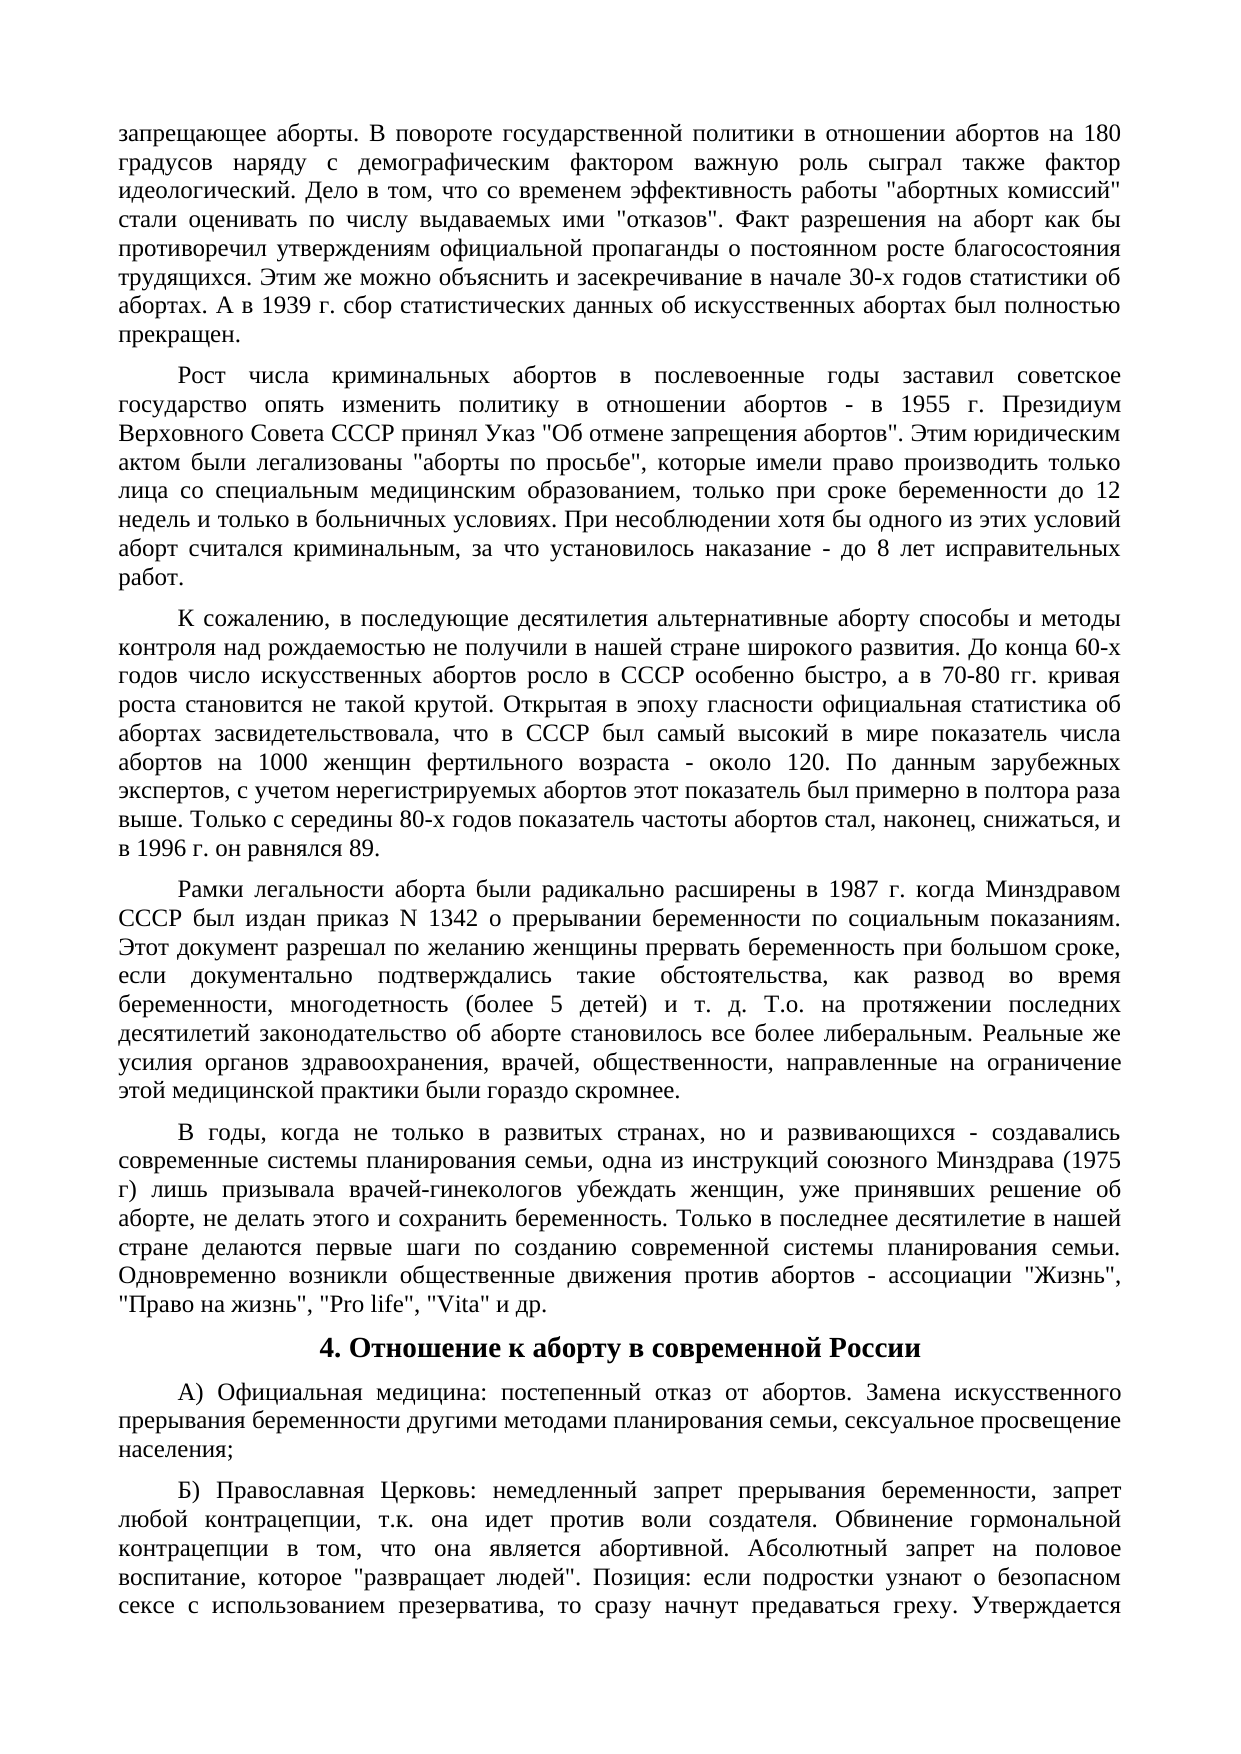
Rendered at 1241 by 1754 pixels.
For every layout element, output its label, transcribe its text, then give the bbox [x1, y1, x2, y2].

text Рамки легальности аборта были радикально расширены в 1987 г. когда Минздравом СССР был издан приказ N 1342 о прерывании беременности по социальным показаниям. Этот документ разрешал по желанию женщины прервать беременность при большом сроке, если документально подтверждались такие обстоятельства, как развод во время беременности, многодетность (более 5 детей) и т. д. Т.о. на протяжении последних десятилетий законодательство об аборте становилось все более либеральным. Реальные же усилия органов здравоохранения, врачей, общественности, направленные на ограничение этой медицинской практики были гораздо скромнее. [118, 874, 1122, 1104]
text В годы, когда не только в развитых странах, но и развивающихся - создавались современные системы планирования семьи, одна из инструкций союзного Минздрава (1975 г) лишь призывала врачей-гинекологов убеждать женщин, уже принявших решение об аборте, не делать этого и сохранить беременность. Только в последнее десятилетие в нашей стране делаются первые шаги по созданию современной системы планирования семьи. Одновременно возникли общественные движения против абортов - ассоциации "Жизнь", "Право на жизнь", "Pro life", "Vita" и др. [118, 1117, 1122, 1318]
text Рост числа криминальных абортов в послевоенные годы заставил советское государство опять изменить политику в отношении абортов - в 1955 г. Президиум Верховного Совета СССР принял Указ "Об отмене запрещения абортов". Этим юридическим актом были легализованы "аборты по просьбе", которые имели право производить только лица со специальным медицинским образованием, только при сроке беременности до 12 недель и только в больничных условиях. При несоблюдении хотя бы одного из этих условий аборт считался криминальным, за что установилось наказание - до 8 лет исправительных работ. [118, 361, 1122, 591]
text А) Официальная медицина: постепенный отказ от абортов. Замена искусственного прерывания беременности другими методами планирования семьи, сексуальное просвещение населения; [118, 1377, 1122, 1463]
text 4. Отношение к аборту в современной России [118, 1331, 1122, 1364]
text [118, 118, 1122, 348]
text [118, 1475, 1122, 1619]
text К сожалению, в последующие десятилетия альтернативные аборту способы и методы контроля над рождаемостью не получили в нашей стране широкого развития. До конца 60-х годов число искусственных абортов росло в СССР особенно быстро, а в 70-80 гг. кривая роста становится не такой крутой. Открытая в эпоху гласности официальная статистика об абортах засвидетельствовала, что в СССР был самый высокий в мире показатель числа абортов на 1000 женщин фертильного возраста - около 120. По данным зарубежных экспертов, с учетом нерегистрируемых абортов этот показатель был примерно в полтора раза выше. Только с середины 80-х годов показатель частоты абортов стал, наконец, снижаться, и в 1996 г. он равнялся 89. [118, 603, 1122, 862]
